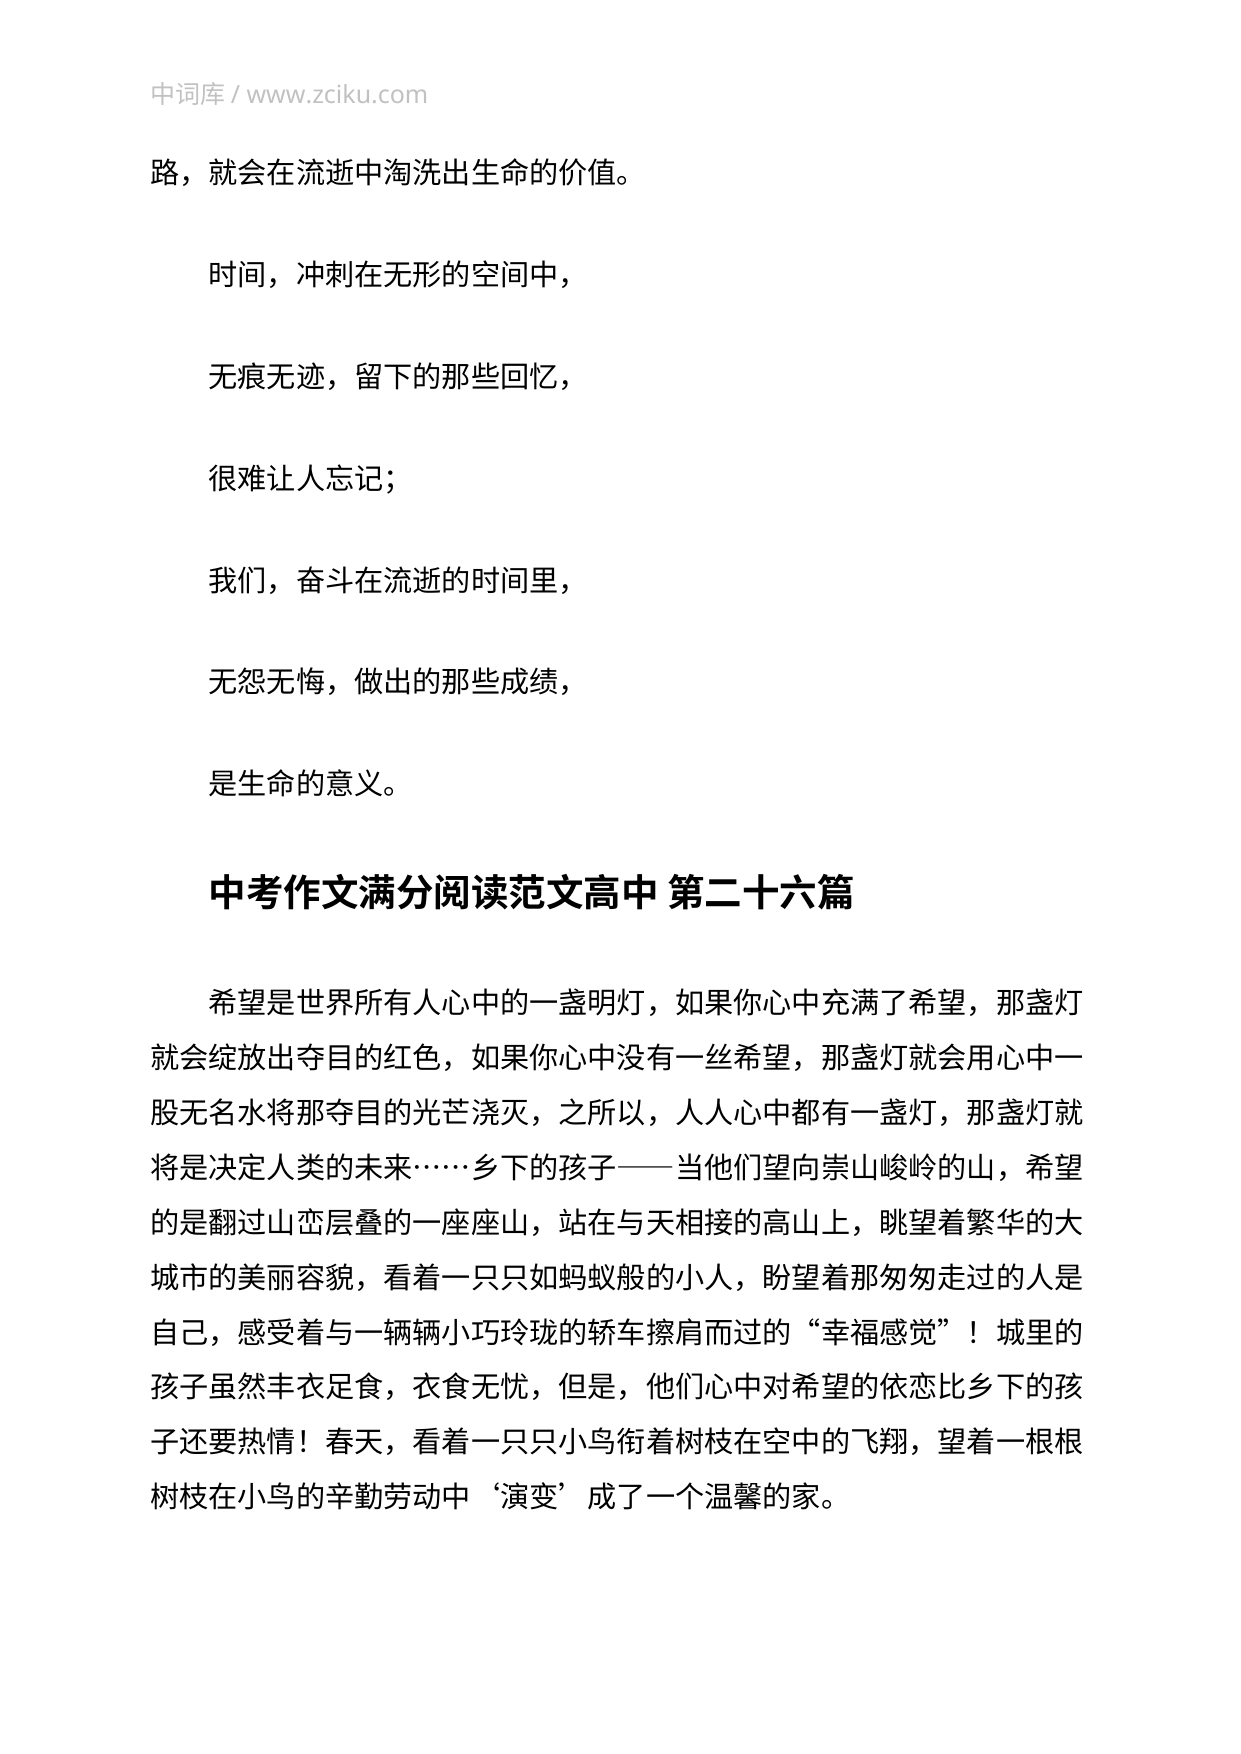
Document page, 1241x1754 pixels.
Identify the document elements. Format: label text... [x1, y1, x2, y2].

text 无痕无迹，留下的那些回忆， [150, 353, 1090, 396]
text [150, 150, 1090, 192]
text 无怨无悔，做出的那些成绩， [150, 659, 1090, 701]
text 我们，奋斗在流逝的时间里， [150, 557, 1090, 599]
text 是生命的意义。 [150, 761, 1090, 803]
text 很难让人忘记； [150, 455, 1090, 498]
text 时间，冲刺在无形的空间中， [150, 252, 1090, 294]
text 中考作文满分阅读范文高中 第二十六篇 [150, 862, 1090, 917]
text 希望是世界所有人心中的一盏明灯，如果你心中充满了希望，那盏灯就会绽放出夺目的红色，如果你心中没有一丝希望，那盏灯就会用心中一股无名水将那夺目的光芒浇灭，之所以，人人心中都有一盏灯，那盏灯就将是决定人类的未来……乡下的孩子——当他们望向崇山峻岭的山，希望的是翻过山峦层叠的一座座山，站在与天相接的高山上，眺望着繁华的大城市的美丽容貌，看着一只只如蚂蚁般的小人，盼望着那匆匆走过的人是自己，感受着与一辆辆小巧玲珑的轿车擦肩而过的“幸福感觉”！城里的孩子虽然丰衣足食，衣食无忧，但是，他们心中对希望的依恋比乡下的孩子还要热情！春天，看着一只只小鸟衔着树枝在空中的飞翔，望着一根根树枝在小鸟的辛勤劳动中‘演变’成了一个温馨的家。 [150, 980, 1090, 1516]
